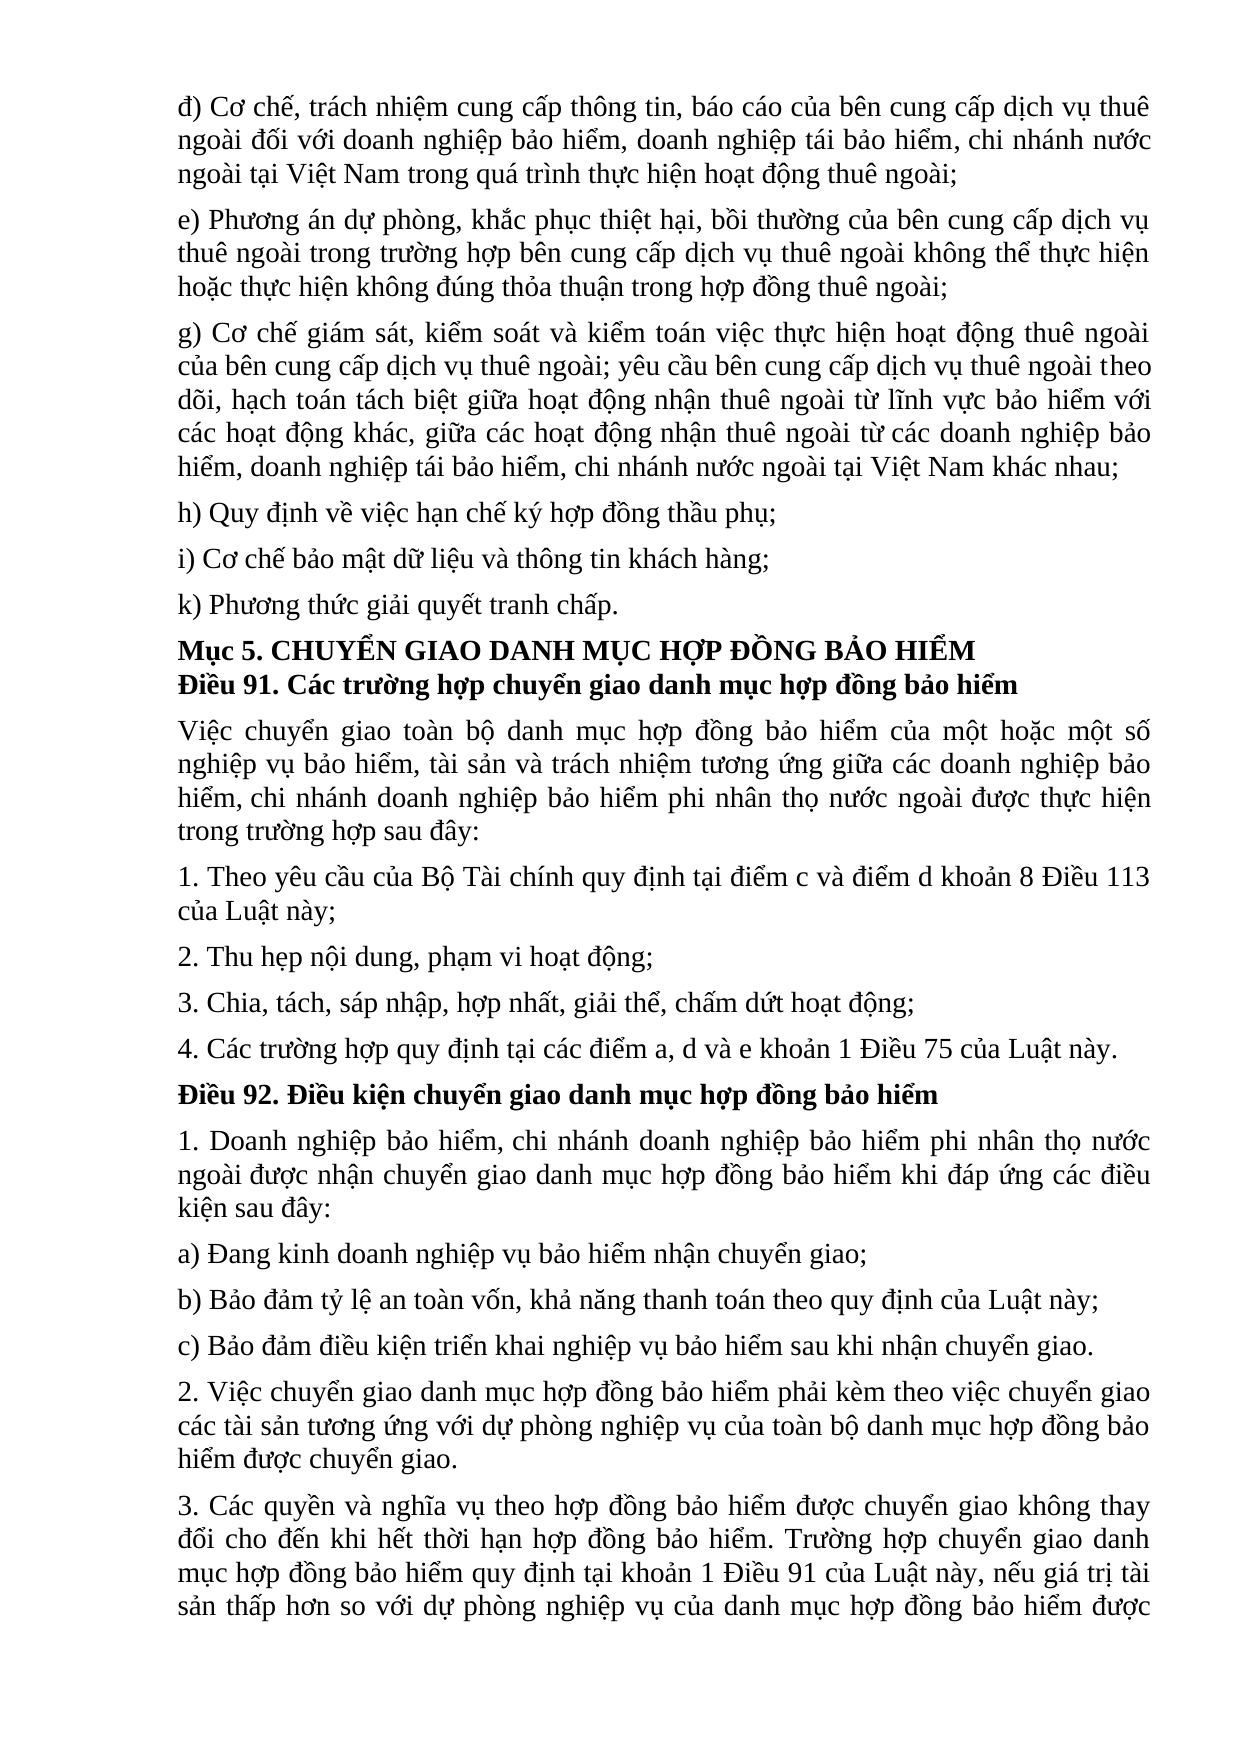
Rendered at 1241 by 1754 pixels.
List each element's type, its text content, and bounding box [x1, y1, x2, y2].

text Việc chuyển giao toàn bộ danh mục hợp đồng bảo hiểm của một hoặc một số nghiệp vụ bảo hiểm, tài sản và trách nhiệm tương ứng giữa các doanh nghiệp bảo hiểm, chi nhánh doanh nghiệp bảo hiểm phi nhân thọ nước ngoài được thực hiện trong trường hợp sau đây: [177, 713, 1152, 847]
text b) Bảo đảm tỷ lệ an toàn vốn, khả năng thanh toán theo quy định của Luật này; [177, 1282, 1152, 1316]
text k) Phương thức giải quyết tranh chấp. [177, 587, 1152, 621]
text h) Quy định về việc hạn chế ký hợp đồng thầu phụ; [177, 495, 1152, 529]
text Mục 5. CHUYỂN GIAO DANH MỤC HỢP ĐỒNG BẢO HIỂM [177, 633, 1152, 667]
text Điều 91. Các trường hợp chuyển giao danh mục hợp đồng bảo hiểm [177, 667, 1152, 700]
text 2. Thu hẹp nội dung, phạm vi hoạt động; [177, 939, 1152, 973]
text 2. Việc chuyển giao danh mục hợp đồng bảo hiểm phải kèm theo việc chuyển giao các tài sản tương ứng với dự phòng nghiệp vụ của toàn bộ danh mục hợp đồng bảo hiểm được chuyển giao. [177, 1374, 1152, 1475]
text 1. Theo yêu cầu của Bộ Tài chính quy định tại điểm c và điểm d khoản 8 Điều 113 của Luật này; [177, 859, 1152, 927]
text 4. Các trường hợp quy định tại các điểm a, d và e khoản 1 Điều 75 của Luật này. [177, 1031, 1152, 1065]
text a) Đang kinh doanh nghiệp vụ bảo hiểm nhận chuyển giao; [177, 1236, 1152, 1270]
text e) Phương án dự phòng, khắc phục thiệt hại, bồi thường của bên cung cấp dịch vụ thuê ngoài trong trường hợp bên cung cấp dịch vụ thuê ngoài không thể thực hiện hoặc thực hiện không đúng thỏa thuận trong hợp đồng thuê ngoài; [177, 202, 1152, 302]
text đ) Cơ chế, trách nhiệm cung cấp thông tin, báo cáo của bên cung cấp dịch vụ thuê ngoài đối với doanh nghiệp bảo hiểm, doanh nghiệp tái bảo hiểm, chi nhánh nước ngoài tại Việt Nam trong quá trình thực hiện hoạt động thuê ngoài; [177, 89, 1152, 189]
text i) Cơ chế bảo mật dữ liệu và thông tin khách hàng; [177, 541, 1152, 575]
text g) Cơ chế giám sát, kiểm soát và kiểm toán việc thực hiện hoạt động thuê ngoài của bên cung cấp dịch vụ thuê ngoài; yêu cầu bên cung cấp dịch vụ thuê ngoài theo dõi, hạch toán tách biệt giữa hoạt động nhận thuê ngoài từ lĩnh vực bảo hiểm với các hoạt động khác, giữa các hoạt động nhận thuê ngoài từ các doanh nghiệp bảo hiểm, doanh nghiệp tái bảo hiểm, chi nhánh nước ngoài tại Việt Nam khác nhau; [177, 315, 1152, 483]
text 1. Doanh nghiệp bảo hiểm, chi nhánh doanh nghiệp bảo hiểm phi nhân thọ nước ngoài được nhận chuyển giao danh mục hợp đồng bảo hiểm khi đáp ứng các điều kiện sau đây: [177, 1123, 1152, 1224]
text 3. Chia, tách, sáp nhập, hợp nhất, giải thể, chấm dứt hoạt động; [177, 985, 1152, 1019]
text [177, 1488, 1152, 1622]
text c) Bảo đảm điều kiện triển khai nghiệp vụ bảo hiểm sau khi nhận chuyển giao. [177, 1328, 1152, 1362]
text Điều 92. Điều kiện chuyển giao danh mục hợp đồng bảo hiểm [177, 1077, 1152, 1111]
